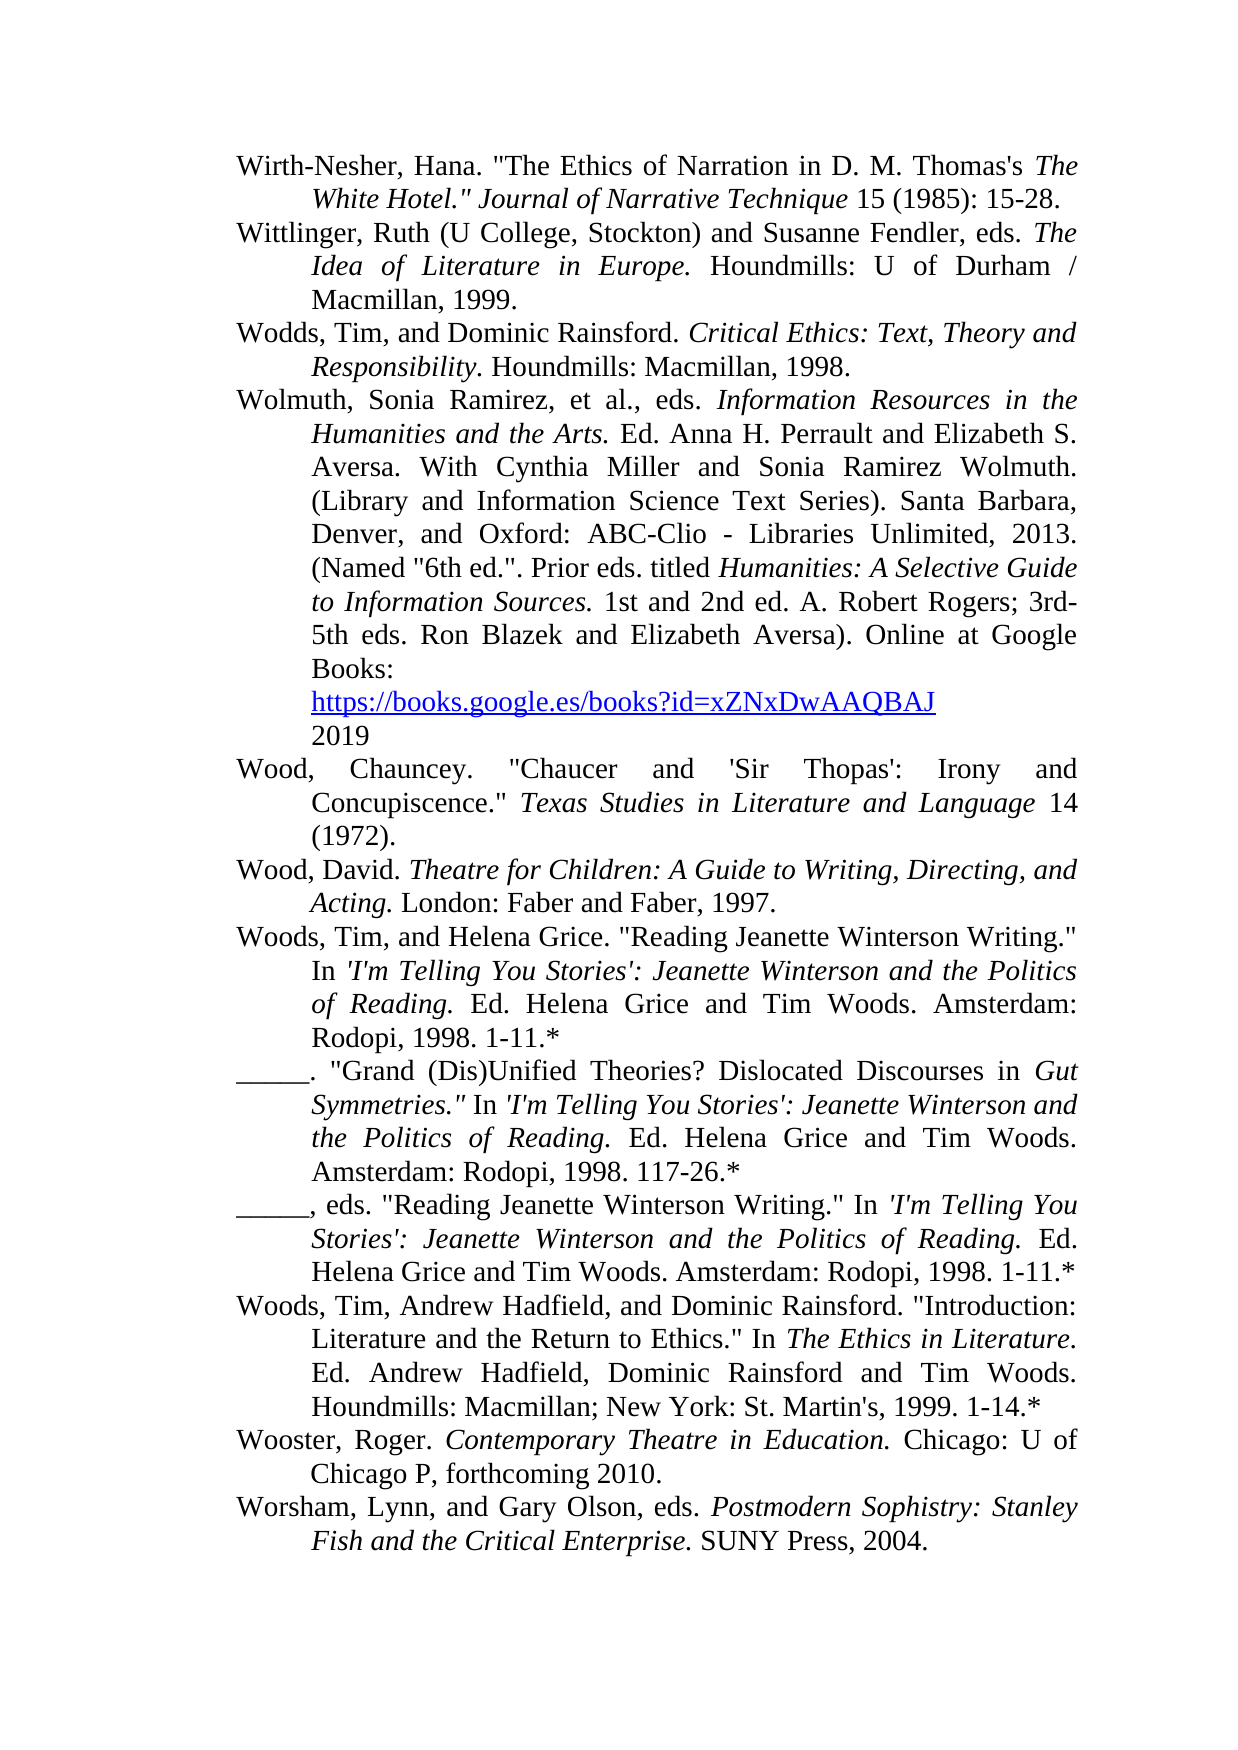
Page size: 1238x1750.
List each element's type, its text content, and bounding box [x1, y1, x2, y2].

text _____. "Grand (Dis)Unified Theories? Dislocated Discourses in Gut Symmetries." In 'I'm Telling You Stories': Jeanette Winterson and the Politics of Reading. Ed. Helena Grice and Tim Woods. Amsterdam: Rodopi, 1998. 117-26.* [236, 1053, 1078, 1187]
text Wirth-Nesher, Hana. "The Ethics of Narration in D. M. Thomas's The White Hotel." Journal of Narrative Technique 15 (1985): 15-28. [236, 148, 1078, 215]
text Wood, David. Theatre for Children: A Guide to Writing, Directing, and Acting. London: Faber and Faber, 1997. [236, 852, 1078, 919]
text Woods, Tim, Andrew Hadfield, and Dominic Rainsford. "Introduction: Literature and the Return to Ethics." In The Ethics in Literature. Ed. Andrew Hadfield, Dominic Rainsford and Tim Woods. Houndmills: Macmillan; New York: St. Martin's, 1999. 1-14.* [236, 1288, 1078, 1422]
text Woods, Tim, and Helena Grice. "Reading Jeanette Winterson Writing." In 'I'm Telling You Stories': Jeanette Winterson and the Politics of Reading. Ed. Helena Grice and Tim Woods. Amsterdam: Rodopi, 1998. 1-11.* [236, 919, 1078, 1053]
text https://books.google.es/books?id=xZNxDwAAQBAJ [236, 684, 1078, 718]
text Wodds, Tim, and Dominic Rainsford. Critical Ethics: Text, Theory and Responsibility. Houndmills: Macmillan, 1998. [236, 315, 1077, 382]
text 2019 [236, 718, 1078, 751]
text _____, eds. "Reading Jeanette Winterson Writing." In 'I'm Telling You Stories': Jeanette Winterson and the Politics of Reading. Ed. Helena Grice and Tim Woods. Amsterdam: Rodopi, 1998. 1-11.* [236, 1187, 1078, 1288]
text Wolmuth, Sonia Ramirez, et al., eds. Information Resources in the Humanities and the Arts. Ed. Anna H. Perrault and Elizabeth S. Aversa. With Cynthia Miller and Sonia Ramirez Wolmuth. (Library and Information Science Text Series). Santa Barbara, Denver, and Oxford: ABC-Clio - Libraries Unlimited, 2013. (Named "6th ed.". Prior eds. titled Humanities: A Selective Guide to Information Sources. 1st and 2nd ed. A. Robert Rogers; 3rd-5th eds. Ron Blazek and Elizabeth Aversa). Online at Google Books: [236, 382, 1078, 684]
text Wittlinger, Ruth (U College, Stockton) and Susanne Fendler, eds. The Idea of Literature in Europe. Houndmills: U of Durham / Macmillan, 1999. [236, 215, 1077, 315]
text Worsham, Lynn, and Gary Olson, eds. Postmodern Sophistry: Stanley Fish and the Critical Enterprise. SUNY Press, 2004. [236, 1489, 1078, 1556]
text Wooster, Roger. Contemporary Theatre in Education. Chicago: U of Chicago P, forthcoming 2010. [236, 1422, 1078, 1489]
text Wood, Chauncey. "Chaucer and 'Sir Thopas': Irony and Concupiscence." Texas Studies in Literature and Language 14 (1972). [236, 751, 1078, 852]
